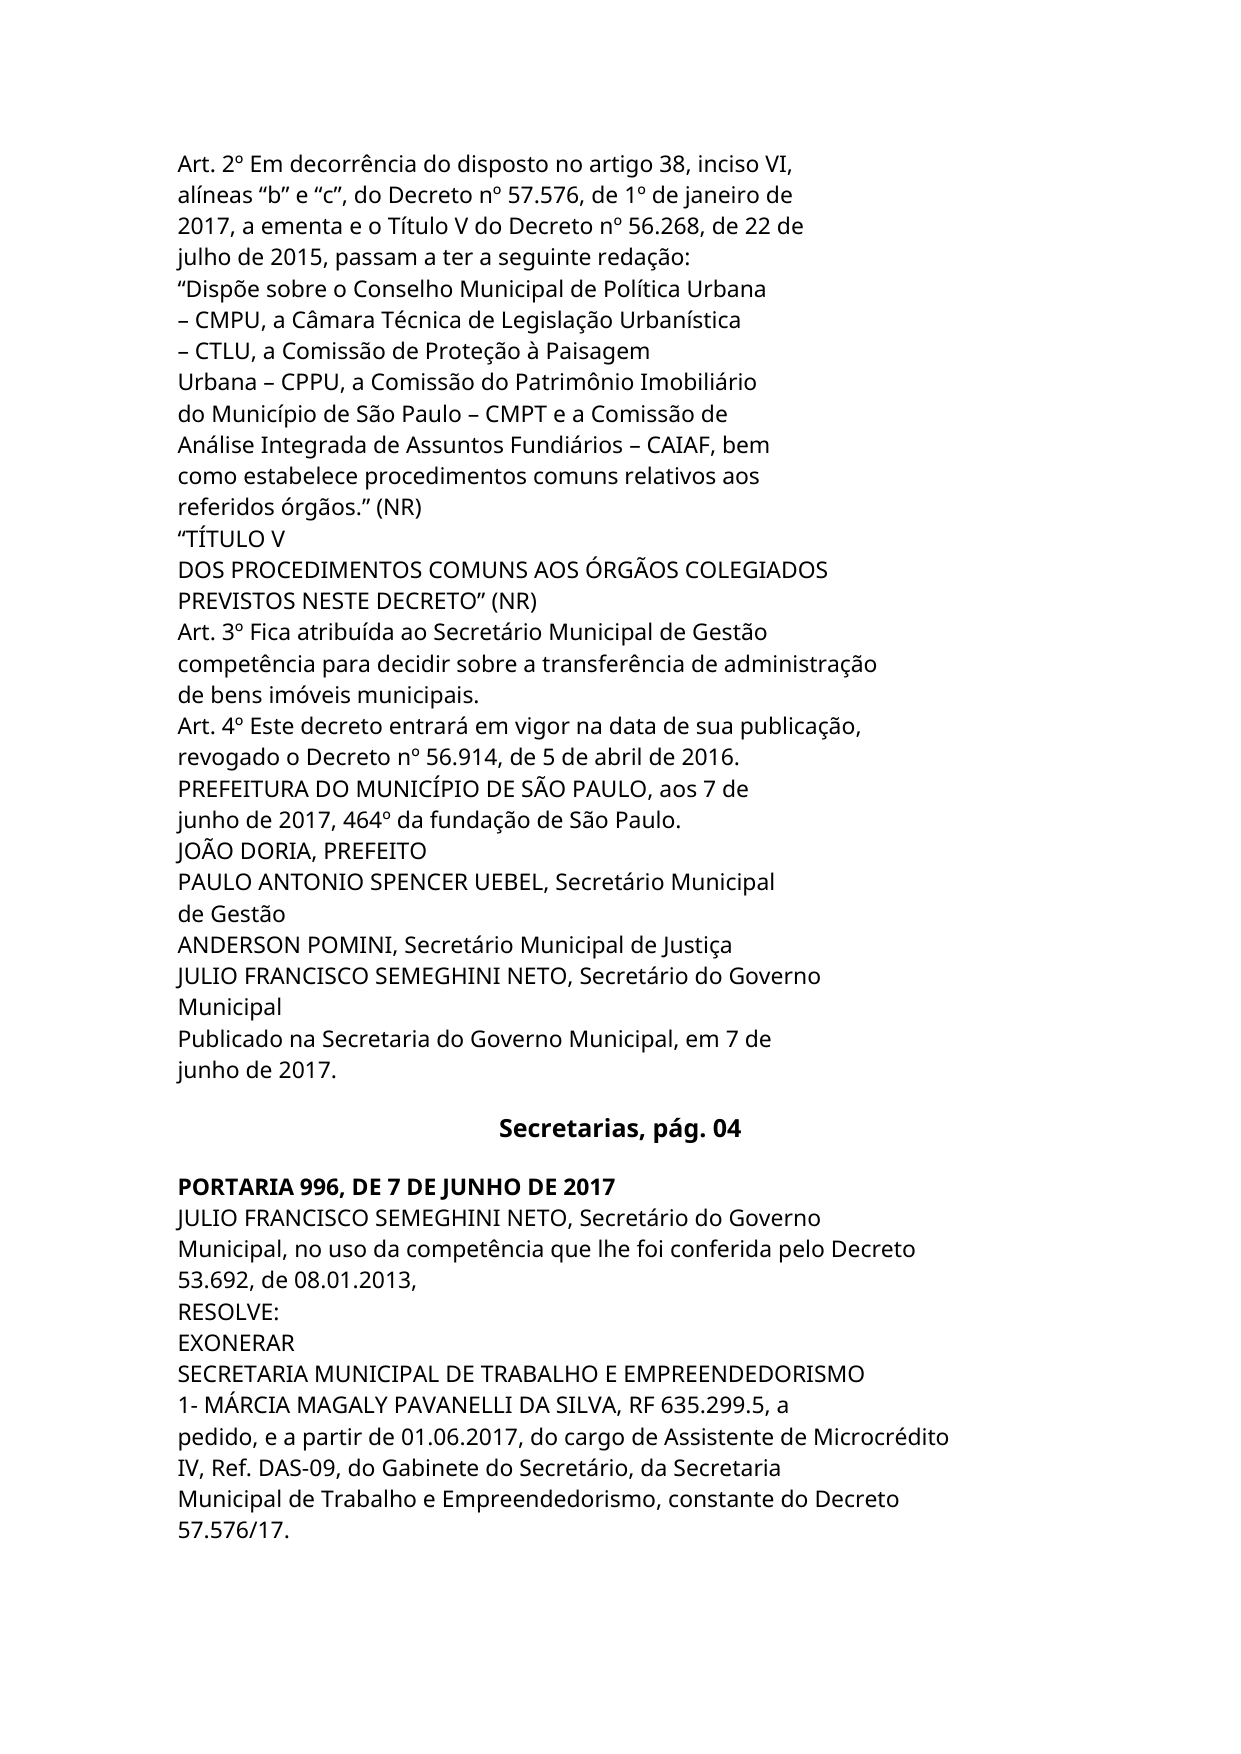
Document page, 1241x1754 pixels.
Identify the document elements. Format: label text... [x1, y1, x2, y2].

text pedido, e a partir de 01.06.2017, do cargo de Assistente de Microcrédito [177, 1421, 1063, 1452]
text como estabelece procedimentos comuns relativos aos [177, 460, 1063, 491]
text IV, Ref. DAS-09, do Gabinete do Secretário, da Secretaria [177, 1452, 1063, 1483]
text revogado o Decreto nº 56.914, de 5 de abril de 2016. [177, 741, 1063, 773]
text Análise Integrada de Assuntos Fundiários – CAIAF, bem [177, 429, 1063, 460]
text de bens imóveis municipais. [177, 679, 1063, 710]
text “TÍTULO V [177, 523, 1063, 554]
text Art. 3º Fica atribuída ao Secretário Municipal de Gestão [177, 616, 1063, 648]
text Art. 2º Em decorrência do disposto no artigo 38, inciso VI, [177, 148, 1063, 179]
text de Gestão [177, 898, 1063, 929]
text julho de 2015, passam a ter a seguinte redação: [177, 241, 1063, 273]
text – CMPU, a Câmara Técnica de Legislação Urbanística [177, 304, 1063, 335]
text JOÃO DORIA, PREFEITO [177, 835, 1063, 866]
text 1- MÁRCIA MAGALY PAVANELLI DA SILVA, RF 635.299.5, a [177, 1389, 1063, 1421]
text – CTLU, a Comissão de Proteção à Paisagem [177, 335, 1063, 366]
text referidos órgãos.” (NR) [177, 491, 1063, 523]
text DOS PROCEDIMENTOS COMUNS AOS ÓRGÃOS COLEGIADOS [177, 554, 1063, 585]
text PREFEITURA DO MUNICÍPIO DE SÃO PAULO, aos 7 de [177, 773, 1063, 804]
text ANDERSON POMINI, Secretário Municipal de Justiça [177, 929, 1063, 960]
text junho de 2017. [177, 1054, 1063, 1085]
text RESOLVE: [177, 1296, 1063, 1327]
text Art. 4º Este decreto entrará em vigor na data de sua publicação, [177, 710, 1063, 741]
text Municipal de Trabalho e Empreendedorismo, constante do Decreto [177, 1483, 1063, 1514]
text “Dispõe sobre o Conselho Municipal de Política Urbana [177, 273, 1063, 304]
text PORTARIA 996, DE 7 DE JUNHO DE 2017 [177, 1171, 1063, 1202]
text PAULO ANTONIO SPENCER UEBEL, Secretário Municipal [177, 866, 1063, 898]
text Municipal, no uso da competência que lhe foi conferida pelo Decreto [177, 1233, 1063, 1264]
text 2017, a ementa e o Título V do Decreto nº 56.268, de 22 de [177, 210, 1063, 241]
text EXONERAR [177, 1327, 1063, 1358]
text do Município de São Paulo – CMPT e a Comissão de [177, 398, 1063, 429]
text Publicado na Secretaria do Governo Municipal, em 7 de [177, 1023, 1063, 1054]
text JULIO FRANCISCO SEMEGHINI NETO, Secretário do Governo [177, 960, 1063, 991]
text SECRETARIA MUNICIPAL DE TRABALHO E EMPREENDEDORISMO [177, 1358, 1063, 1389]
text competência para decidir sobre a transferência de administração [177, 648, 1063, 679]
text alíneas “b” e “c”, do Decreto nº 57.576, de 1º de janeiro de [177, 179, 1063, 210]
text 57.576/17. [177, 1514, 1063, 1546]
text Municipal [177, 991, 1063, 1023]
text 53.692, de 08.01.2013, [177, 1264, 1063, 1296]
text JULIO FRANCISCO SEMEGHINI NETO, Secretário do Governo [177, 1202, 1063, 1233]
text PREVISTOS NESTE DECRETO” (NR) [177, 585, 1063, 616]
text Urbana – CPPU, a Comissão do Patrimônio Imobiliário [177, 366, 1063, 398]
text junho de 2017, 464º da fundação de São Paulo. [177, 804, 1063, 835]
text Secretarias, pág. 04 [177, 1111, 1063, 1145]
